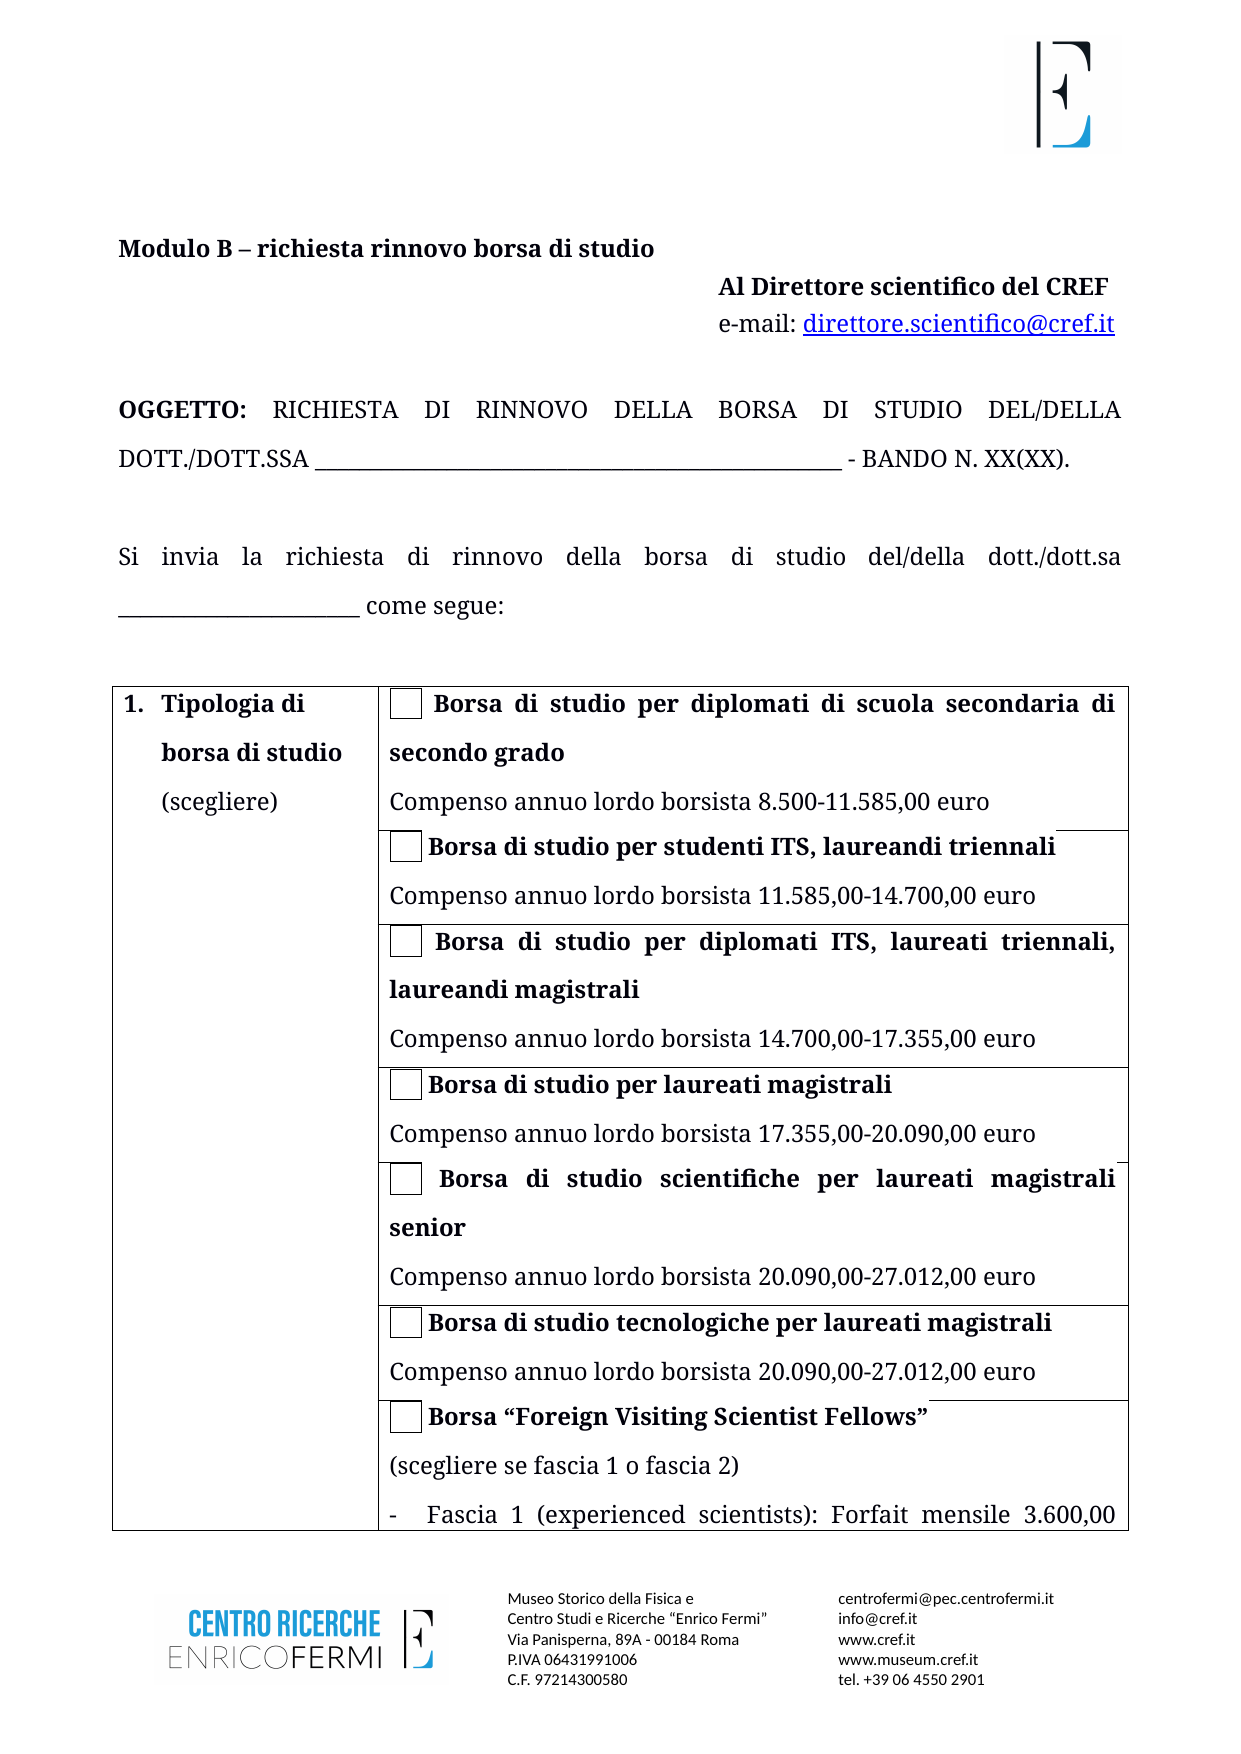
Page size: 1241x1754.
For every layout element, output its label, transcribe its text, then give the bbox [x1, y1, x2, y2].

table_cell Borsa di studio per diplomati ITS, laureati triennali, laureandi magistrali Compenso annuo lordo borsista 14.700,00-17.355,00 euro [379, 925, 1128, 1067]
table_header Borsa di studio per diplomati di scuola secondaria di secondo grado Compenso annuo lordo borsista 8.500-11.585,00 euro [379, 687, 1128, 829]
text e-mail: direttore.scientifico@cref.it [718, 307, 1122, 339]
text Al Direttore scientifico del CREF [718, 269, 1122, 302]
table_cell Borsa di studio scientifiche per laureati magistrali senior Compenso annuo lordo borsista 20.090,00-27.012,00 euro [379, 1163, 1128, 1305]
picture [1004, 35, 1123, 154]
table_cell Borsa di studio tecnologiche per laureati magistrali Compenso annuo lordo borsista 20.090,00-27.012,00 euro [379, 1306, 1128, 1399]
table_cell Borsa di studio per studenti ITS, laureandi triennali Compenso annuo lordo borsista 11.585,00-14.700,00 euro [379, 831, 1128, 924]
text Si invia la richiesta di rinnovo della borsa di studio del/della dott./dott.sa ______________________ come segue: [118, 539, 1122, 621]
text Modulo B – richiesta rinnovo borsa di studio [118, 232, 1122, 264]
table_cell Borsa di studio per laureati magistrali Compenso annuo lordo borsista 17.355,00-20.090,00 euro [379, 1068, 1128, 1162]
picture [153, 1594, 449, 1685]
table_header Tipologia di borsa di studio (scegliere) [113, 687, 378, 1530]
text OGGETTO: RICHIESTA DI RINNOVO DELLA BORSA DI STUDIO DEL/DELLA DOTT./DOTT.SSA ________________________________________________ - BANDO N. XX(XX). [118, 393, 1122, 474]
